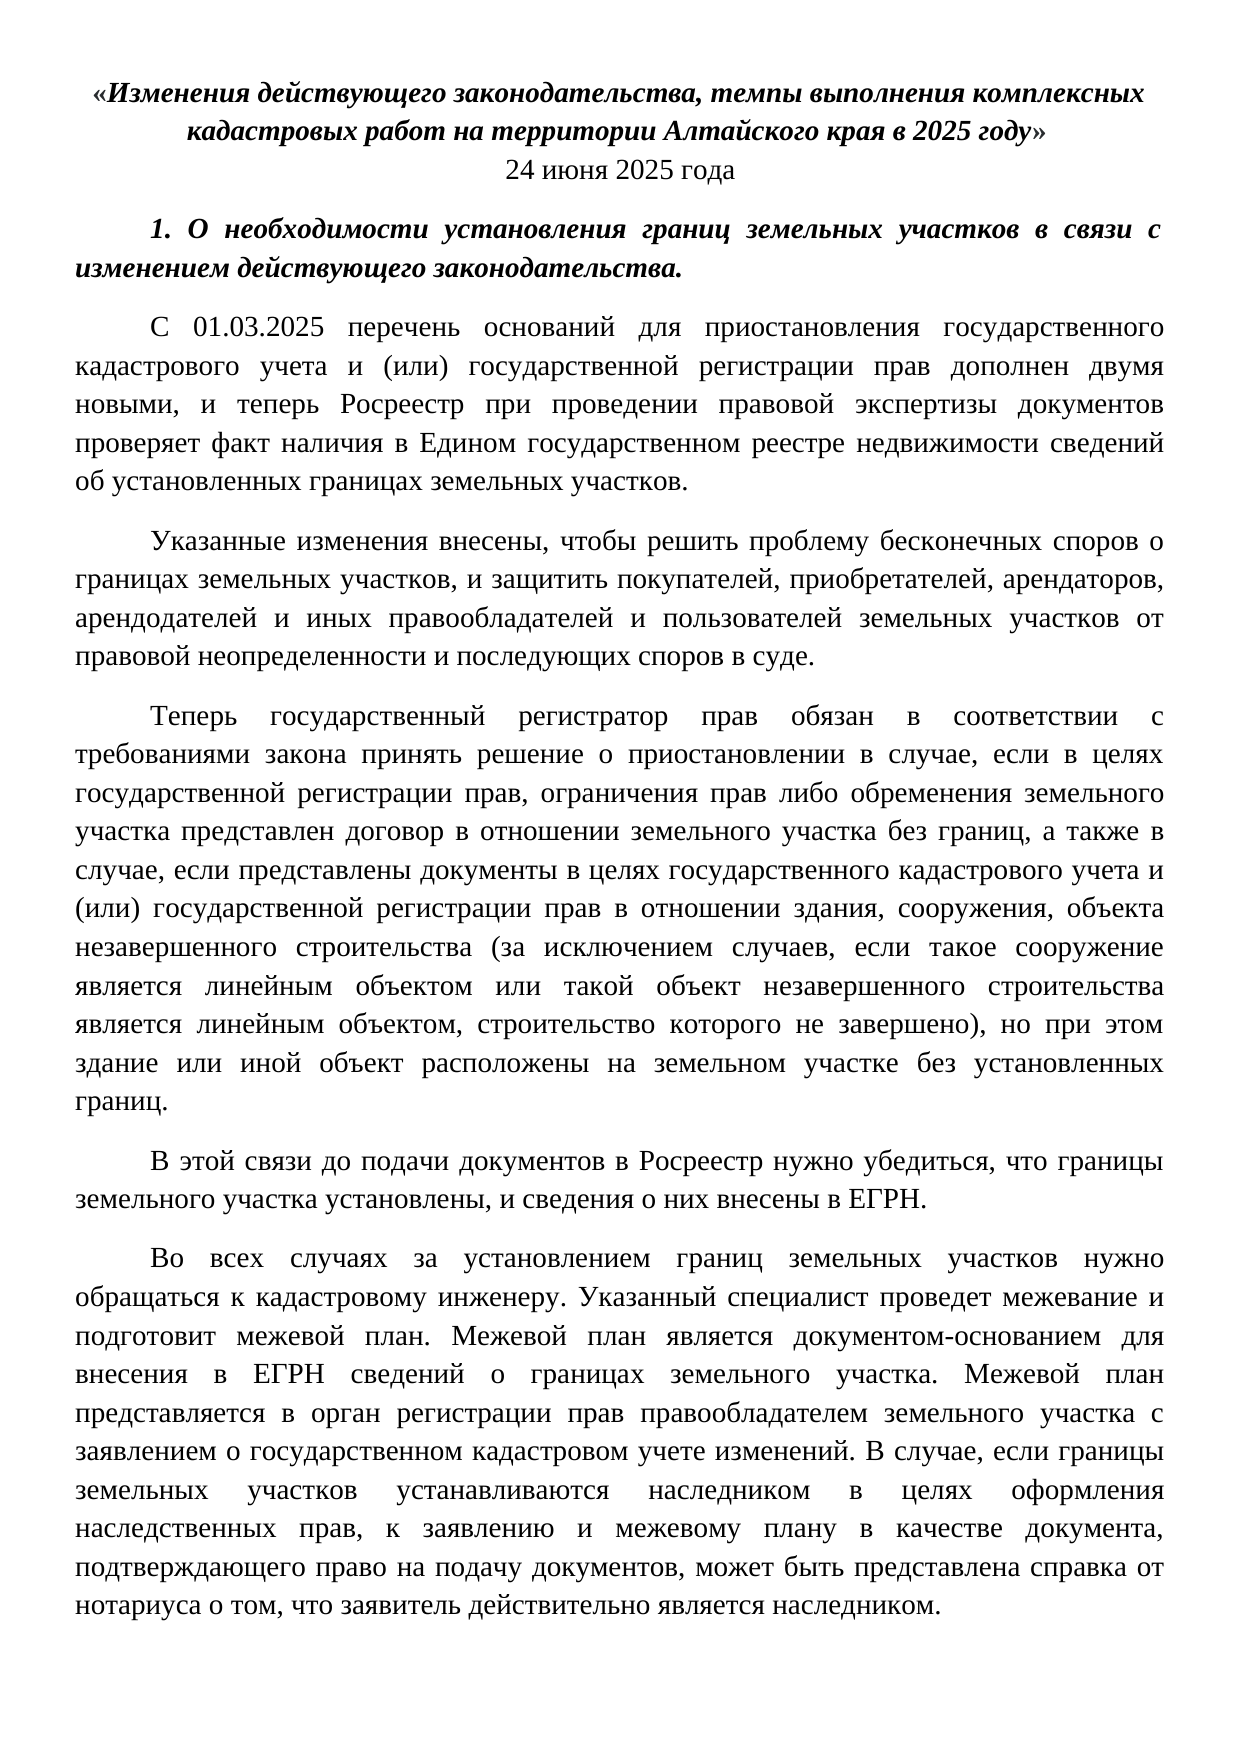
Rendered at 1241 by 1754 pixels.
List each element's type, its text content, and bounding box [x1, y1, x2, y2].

text 1. О необходимости установления границ земельных участков в связи с изменением действующего законодательства. [75, 211, 1165, 283]
text В этой связи до подачи документов в Росреестр нужно убедиться, что границы земельного участка установлены, и сведения о них внесены в ЕГРН. [75, 1143, 1165, 1215]
text «Изменения действующего законодательства, темпы выполнения комплексных кадастровых работ на территории Алтайского края в 2025 году» 24 июня 2025 года [75, 75, 1165, 186]
text Указанные изменения внесены, чтобы решить проблему бесконечных споров о границах земельных участков, и защитить покупателей, приобретателей, арендаторов, арендодателей и иных правообладателей и пользователей земельных участков от правовой неопределенности и последующих споров в суде. [75, 523, 1165, 672]
text Теперь государственный регистратор прав обязан в соответствии с требованиями закона принять решение о приостановлении в случае, если в целях государственной регистрации прав, ограничения прав либо обременения земельного участка представлен договор в отношении земельного участка без границ, а также в случае, если представлены документы в целях государственного кадастрового учета и (или) государственной регистрации прав в отношении здания, сооружения, объекта незавершенного строительства (за исключением случаев, если такое сооружение является линейным объектом или такой объект незавершенного строительства является линейным объектом, строительство которого не завершено), но при этом здание или иной объект расположены на земельном участке без установленных границ. [75, 698, 1165, 1117]
text Во всех случаях за установлением границ земельных участков нужно обращаться к кадастровому инженеру. Указанный специалист проведет межевание и подготовит межевой план. Межевой план является документом-основанием для внесения в ЕГРН сведений о границах земельного участка. Межевой план представляется в орган регистрации прав правообладателем земельного участка с заявлением о государственном кадастровом учете изменений. В случае, если границы земельных участков устанавливаются наследником в целях оформления наследственных прав, к заявлению и межевому плану в качестве документа, подтверждающего право на подачу документов, может быть представлена справка от нотариуса о том, что заявитель действительно является наследником. [75, 1241, 1165, 1621]
text С 01.03.2025 перечень оснований для приостановления государственного кадастрового учета и (или) государственной регистрации прав дополнен двумя новыми, и теперь Росреестр при проведении правовой экспертизы документов проверяет факт наличия в Едином государственном реестре недвижимости сведений об установленных границах земельных участков. [75, 309, 1165, 497]
